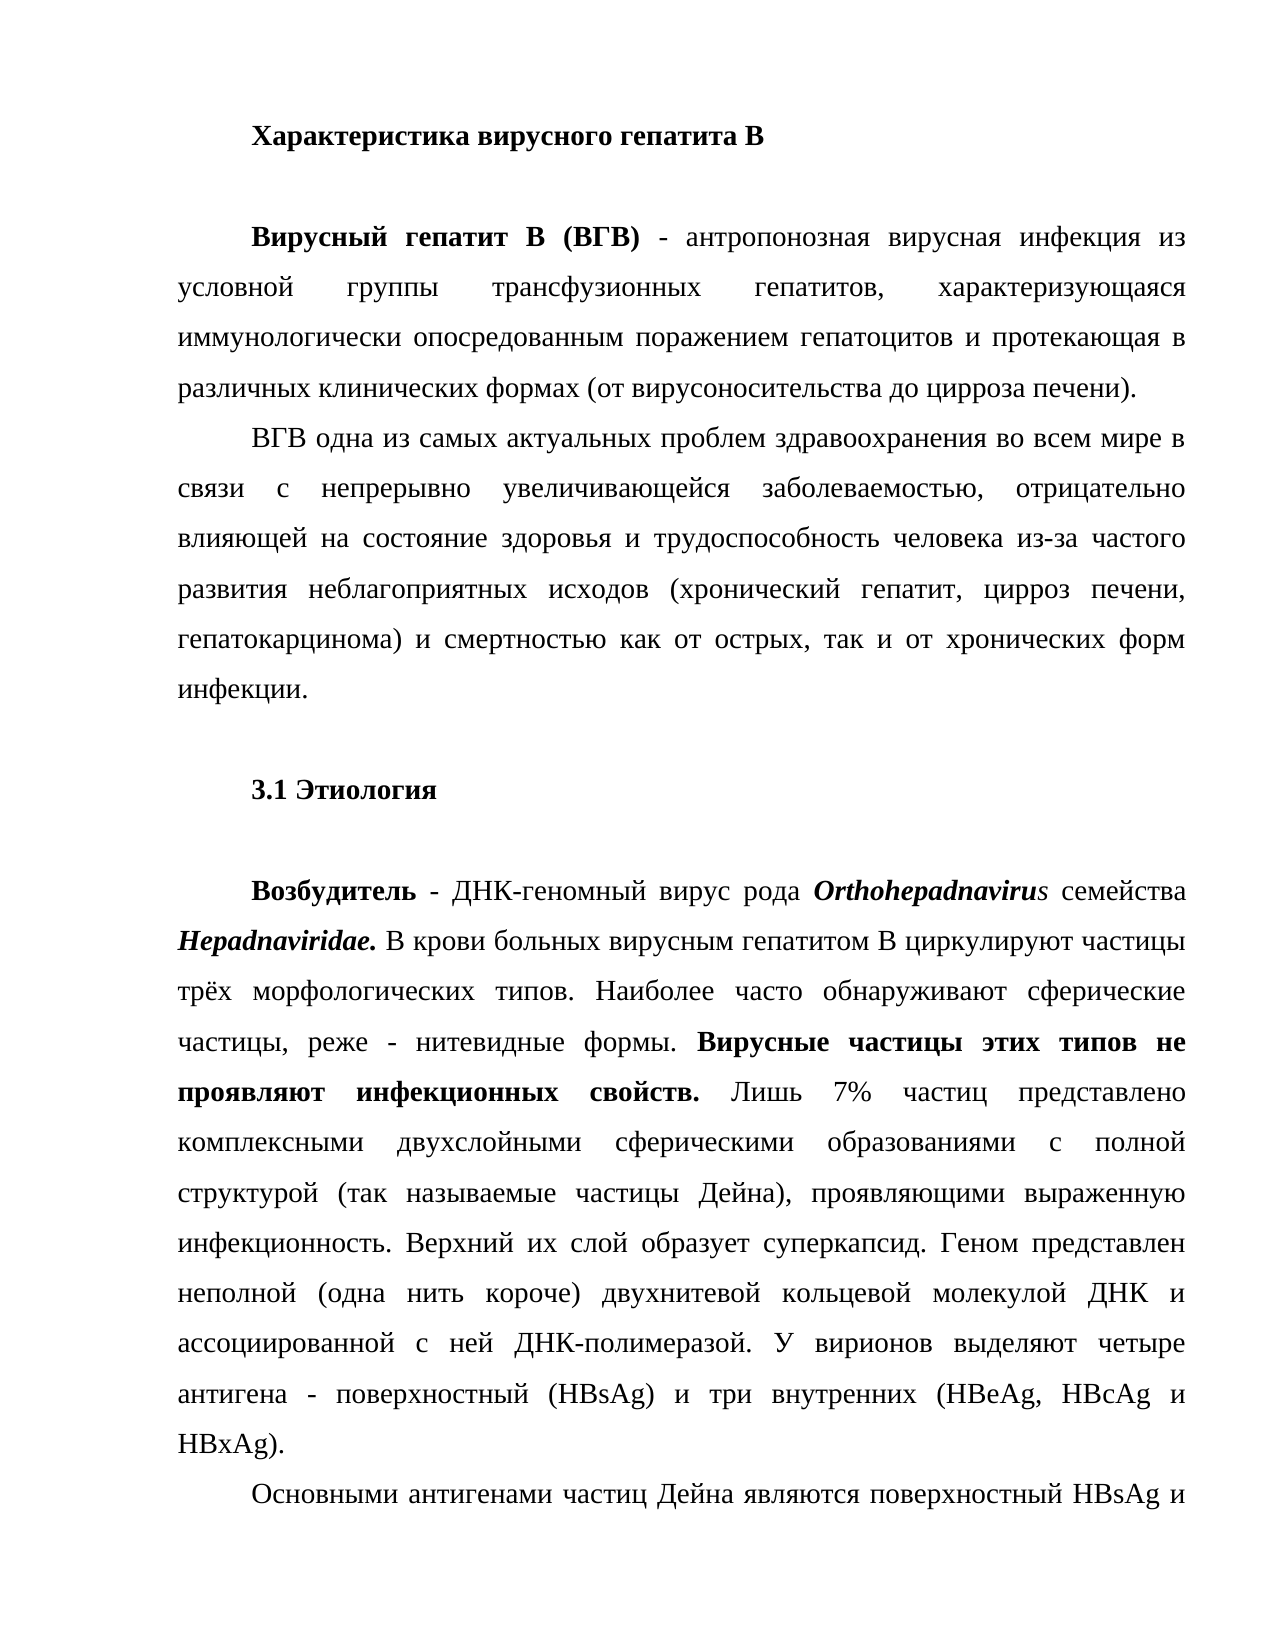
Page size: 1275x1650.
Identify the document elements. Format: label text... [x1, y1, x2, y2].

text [177, 1477, 1186, 1510]
text Вирусный гепатит В (ВГВ) - антропонозная вирусная инфекция из условной группы трансфузионных гепатитов, характеризующаяся иммунологически опосредованным поражением гепатоцитов и протекающая в различных клинических формах (от вирусоносительства до цирроза печени). [177, 219, 1186, 403]
text Возбудитель - ДНК-геномный вирус рода Orthohepadnavirus семейства Hepadnaviridae. В крови больных вирусным гепатитом В циркулируют частицы трёх морфологических типов. Наиболее часто обнаруживают сферические частицы, реже - нитевидные формы. Вирусные частицы этих типов не проявляют инфекционных свойств. Лишь 7% частиц представлено комплексными двухслойными сферическими образованиями с полной структурой (так называемые частицы Дейна), проявляющими выраженную инфекционность. Верхний их слой образует суперкапсид. Геном представлен неполной (одна нить короче) двухнитевой кольцевой молекулой ДНК и ассоциированной с ней ДНК-полимеразой. У вирионов выделяют четыре антигена - поверхностный (HBsAg) и три внутренних (HBeAg, HBcAg и HBxAg). [177, 873, 1186, 1460]
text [177, 118, 1186, 152]
text 3.1 Этиология [177, 772, 1186, 806]
text ВГВ одна из самых актуальных проблем здравоохранения во всем мире в связи с непрерывно увеличивающейся заболеваемостью, отрицательно влияющей на состояние здоровья и трудоспособность человека из-за частого развития неблагоприятных исходов (хронический гепатит, цирроз печени, гепатокарцинома) и смертностью как от острых, так и от хронических форм инфекции. [177, 420, 1186, 705]
